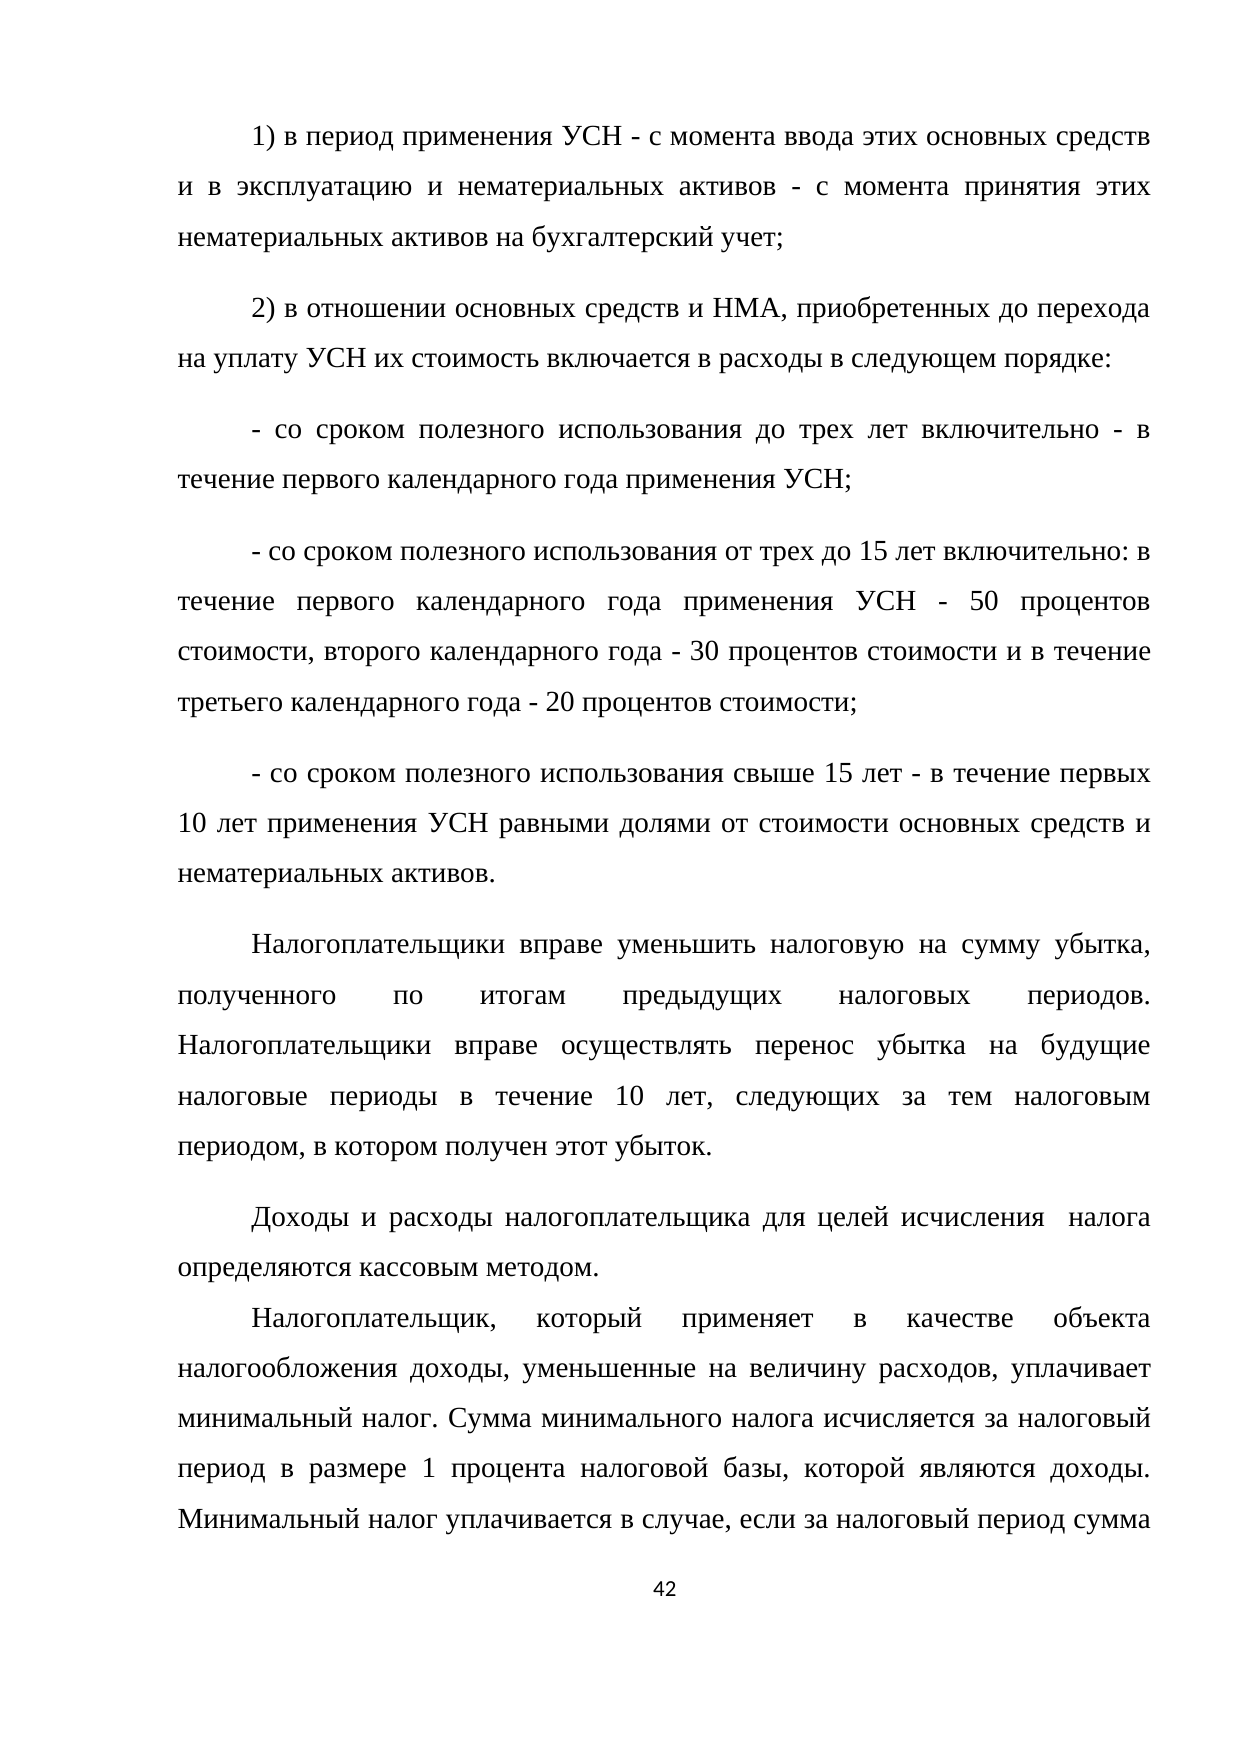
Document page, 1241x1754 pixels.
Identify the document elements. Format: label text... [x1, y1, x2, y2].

text - со сроком полезного использования до трех лет включительно - в течение первого календарного года применения УСН; [177, 411, 1152, 495]
text - со сроком полезного использования от трех до 15 лет включительно: в течение первого календарного года применения УСН - 50 процентов стоимости, второго календарного года - 30 процентов стоимости и в течение третьего календарного года - 20 процентов стоимости; [177, 533, 1152, 717]
text Доходы и расходы налогоплательщика для целей исчисления налога определяются кассовым методом. [177, 1199, 1152, 1283]
text 2) в отношении основных средств и НМА, приобретенных до перехода на уплату УСН их стоимость включается в расходы в следующем порядке: [177, 290, 1152, 374]
text 1) в период применения УСН - с момента ввода этих основных средств и в эксплуатацию и нематериальных активов - с момента принятия этих нематериальных активов на бухгалтерский учет; [177, 118, 1152, 252]
text Налогоплательщики вправе уменьшить налоговую на сумму убытка, полученного по итогам предыдущих налоговых периодов. Налогоплательщики вправе осуществлять перенос убытка на будущие налоговые периоды в течение 10 лет, следующих за тем налоговым периодом, в котором получен этот убыток. [177, 927, 1152, 1161]
text - со сроком полезного использования свыше 15 лет - в течение первых 10 лет применения УСН равными долями от стоимости основных средств и нематериальных активов. [177, 755, 1152, 889]
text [177, 1300, 1152, 1534]
